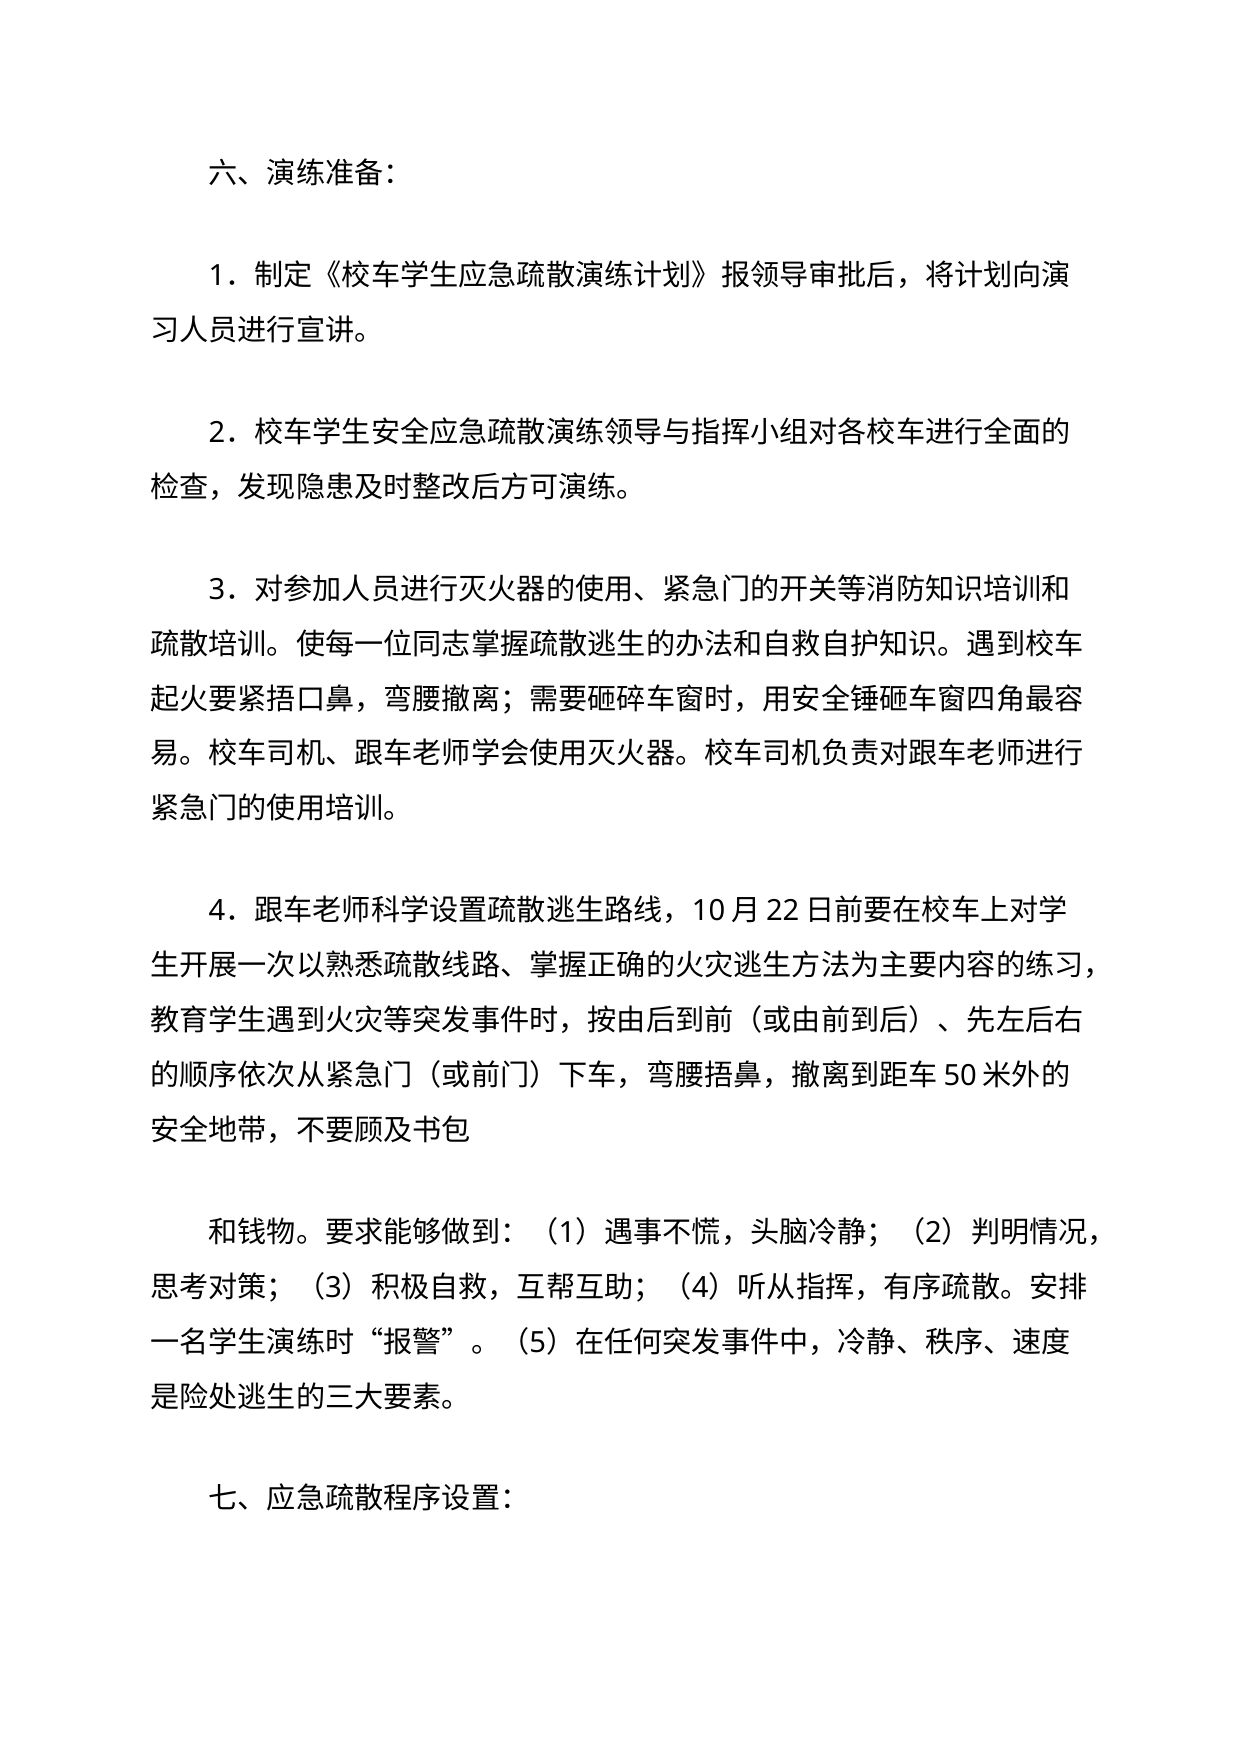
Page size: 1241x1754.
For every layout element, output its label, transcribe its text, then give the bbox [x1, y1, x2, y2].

text 1．制定《校车学生应急疏散演练计划》报领导审批后，将计划向演习人员进行宣讲。 [150, 252, 1090, 349]
text 六、演练准备： [150, 150, 1090, 192]
text 3．对参加人员进行灭火器的使用、紧急门的开关等消防知识培训和疏散培训。使每一位同志掌握疏散逃生的办法和自救自护知识。遇到校车起火要紧捂口鼻，弯腰撤离；需要砸碎车窗时，用安全锤砸车窗四角最容易。校车司机、跟车老师学会使用灭火器。校车司机负责对跟车老师进行紧急门的使用培训。 [150, 565, 1090, 827]
text 七、应急疏散程序设置： [150, 1475, 1090, 1517]
text 和钱物。要求能够做到：（1）遇事不慌，头脑冷静；（2）判明情况，思考对策；（3）积极自救，互帮互助；（4）听从指挥，有序疏散。安排一名学生演练时“报警”。（5）在任何突发事件中，冷静、秩序、速度是险处逃生的三大要素。 [150, 1208, 1090, 1416]
text 4．跟车老师科学设置疏散逃生路线，10月22日前要在校车上对学生开展一次以熟悉疏散线路、掌握正确的火灾逃生方法为主要内容的练习，教育学生遇到火灾等突发事件时，按由后到前（或由前到后）、先左后右的顺序依次从紧急门（或前门）下车，弯腰捂鼻，撤离到距车50米外的安全地带，不要顾及书包 [150, 887, 1090, 1149]
text 2．校车学生安全应急疏散演练领导与指挥小组对各校车进行全面的检查，发现隐患及时整改后方可演练。 [150, 408, 1090, 506]
